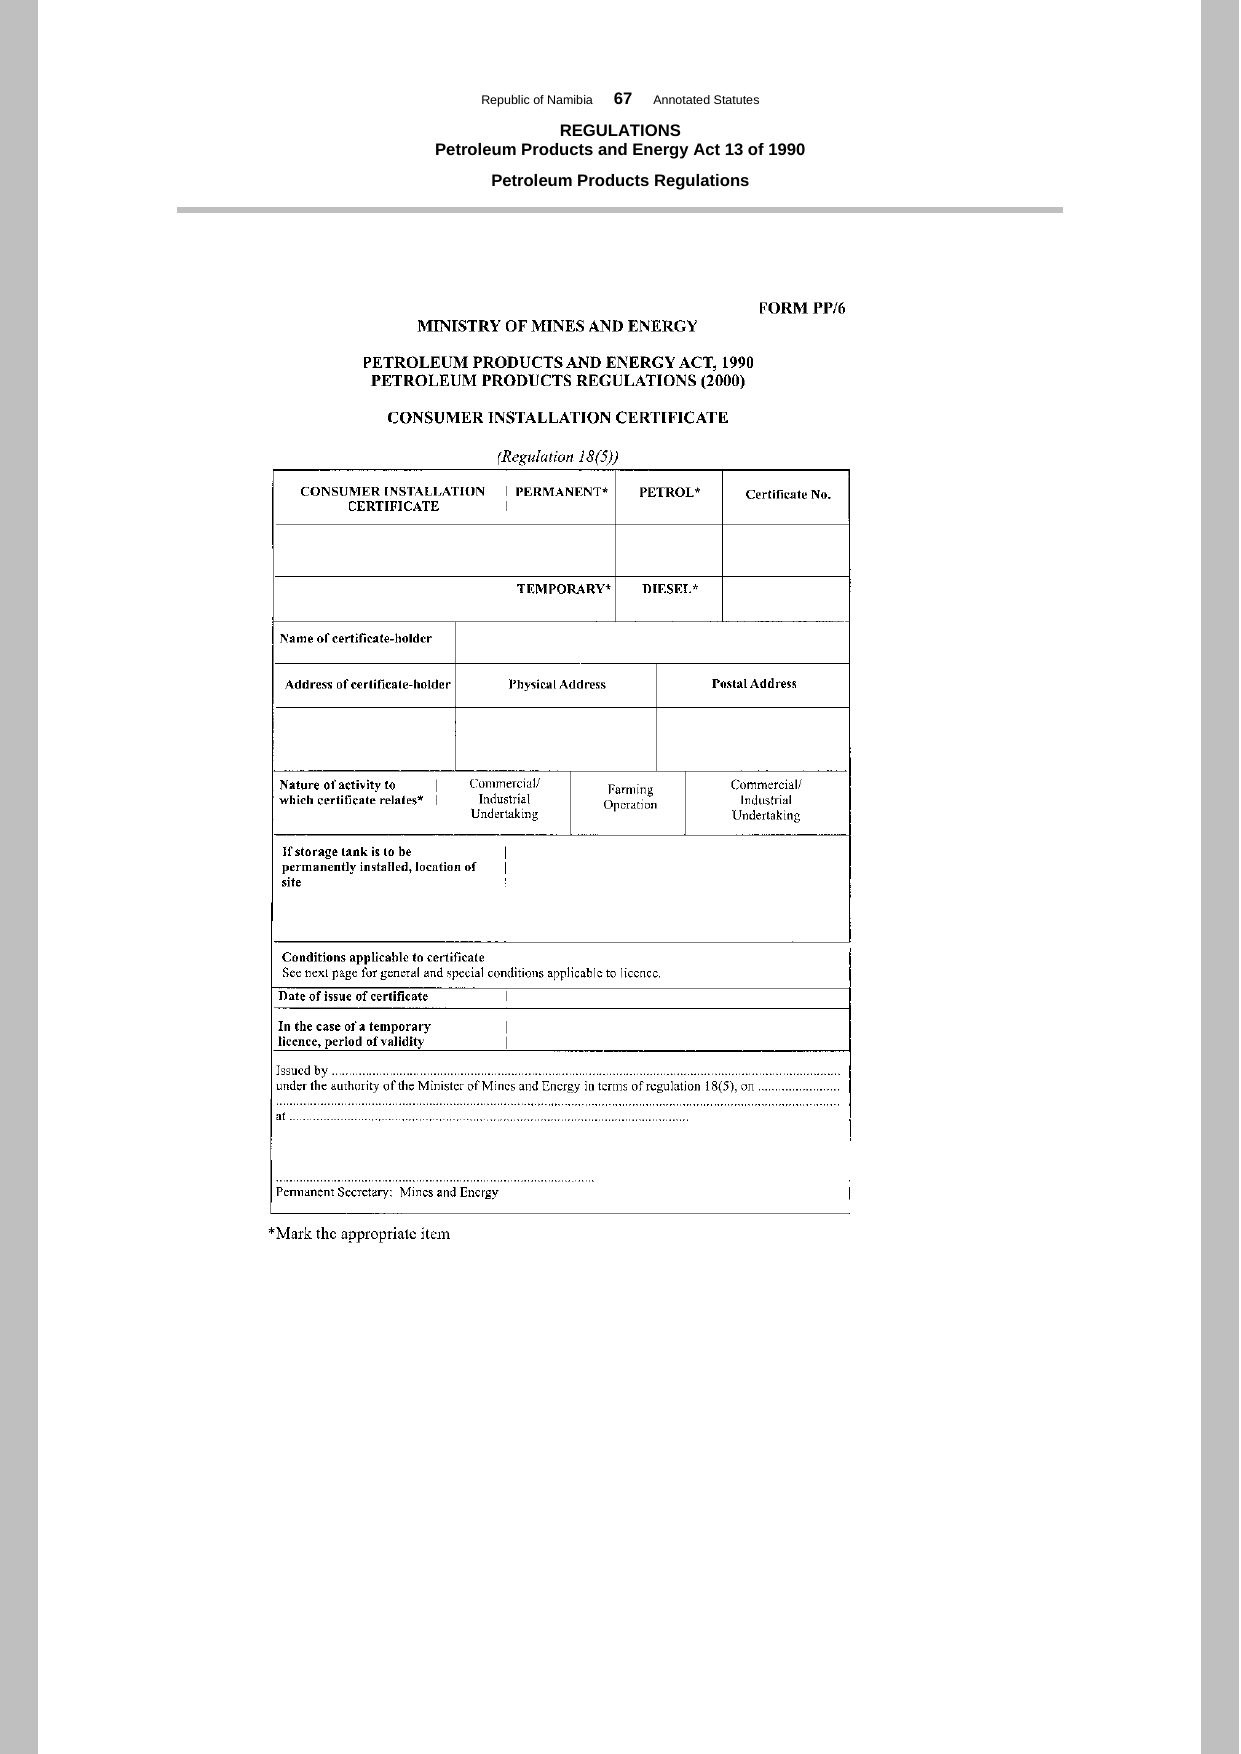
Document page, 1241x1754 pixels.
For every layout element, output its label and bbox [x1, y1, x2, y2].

picture [177, 265, 1063, 1524]
